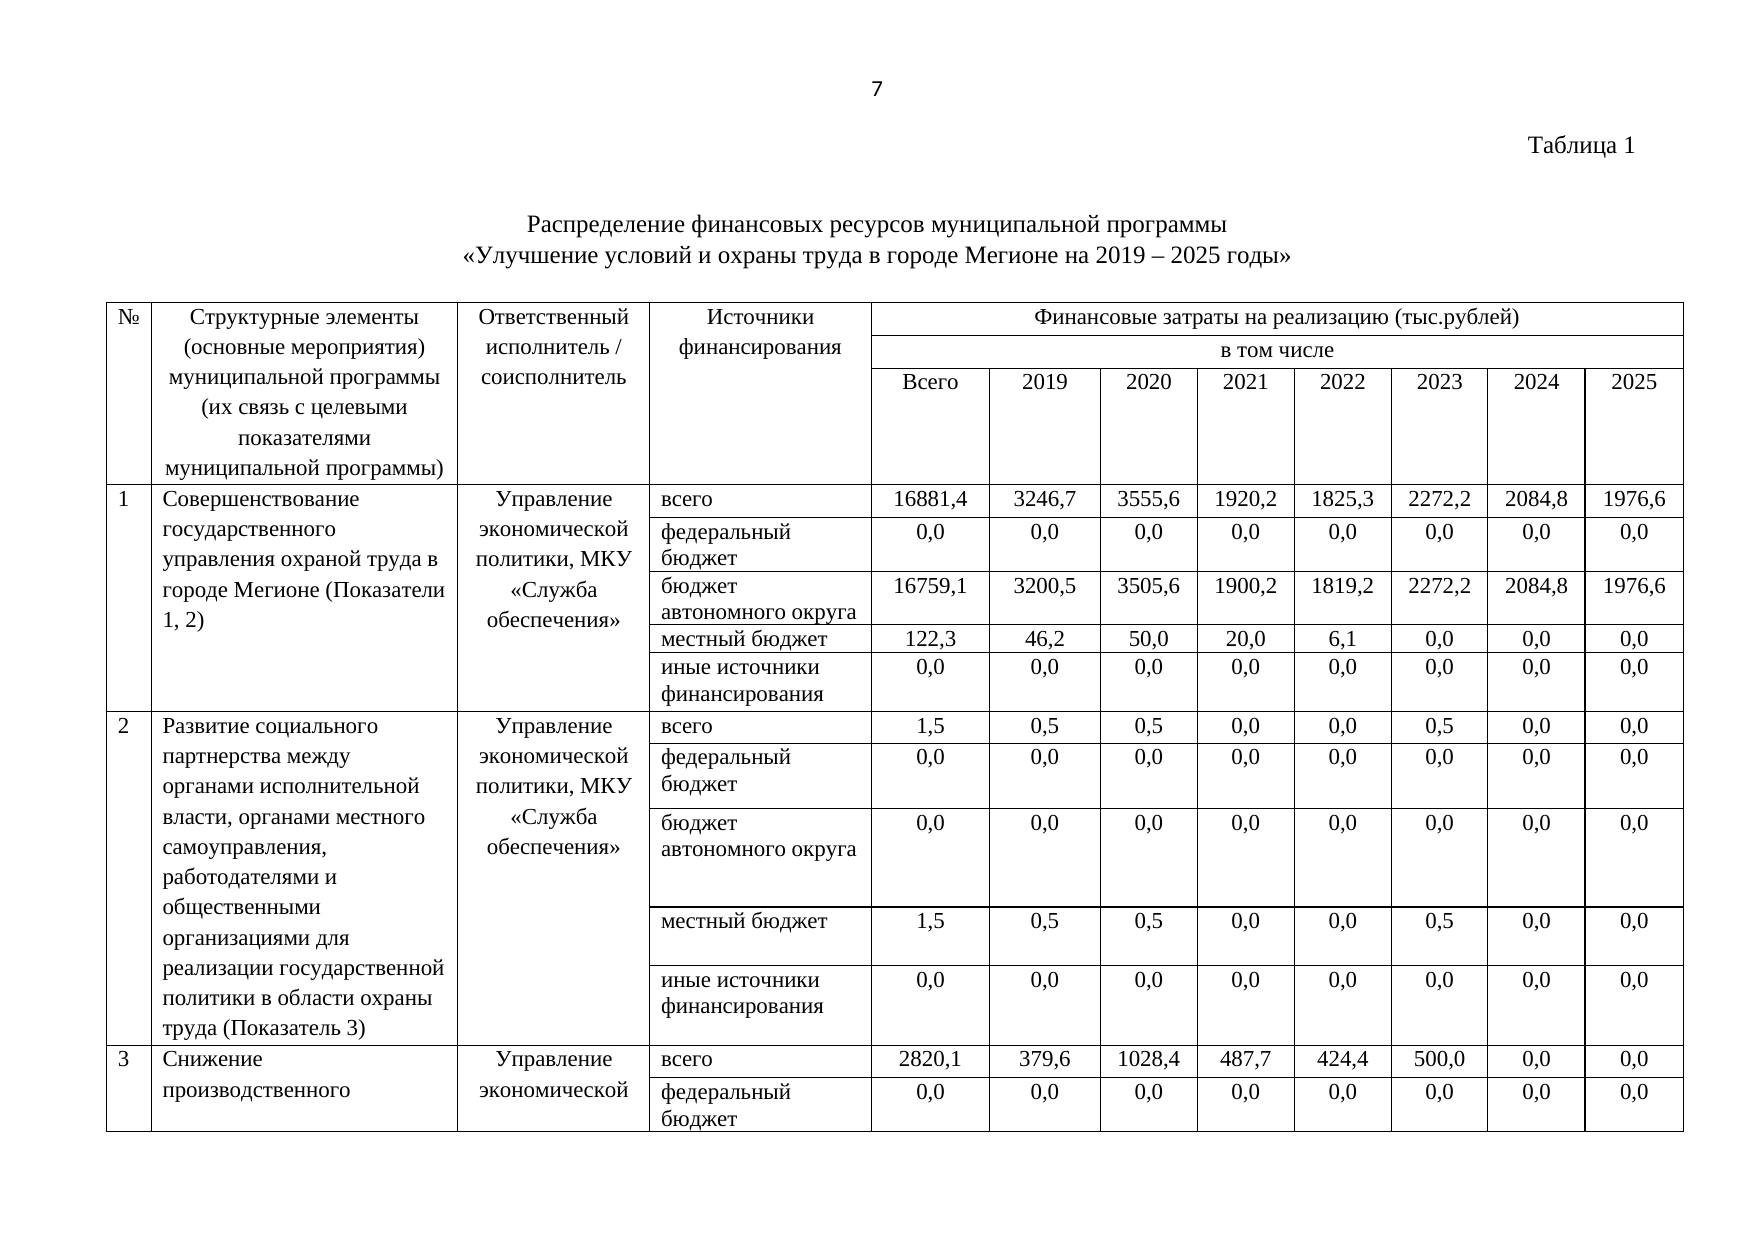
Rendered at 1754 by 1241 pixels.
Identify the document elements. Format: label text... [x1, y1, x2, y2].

table_cell 2025 [1586, 369, 1683, 484]
table_cell 2084,8 [1488, 485, 1584, 517]
table_cell бюджет автономного округа [650, 572, 871, 624]
table_cell 0,0 [1586, 908, 1683, 965]
table_cell 0,0 [1295, 653, 1391, 711]
table_cell 1,5 [872, 908, 989, 965]
table_cell Снижение производственного травматизма (Показатели 4-7) [152, 1046, 457, 1131]
table_cell 3505,6 [1101, 572, 1197, 624]
table_cell 0,0 [1488, 1078, 1584, 1131]
table_cell 0,5 [990, 908, 1100, 965]
table_cell 0,0 [1488, 653, 1584, 711]
table_cell 0,0 [1198, 518, 1294, 571]
table_cell 1920,2 [1198, 485, 1294, 517]
table_cell 1 [107, 485, 151, 711]
table_cell 122,3 [872, 625, 989, 652]
table_cell федеральный бюджет [650, 744, 871, 808]
table_cell 2 [107, 712, 151, 1044]
table_cell 0,0 [990, 966, 1100, 1044]
table_cell 0,0 [990, 653, 1100, 711]
table_cell 0,0 [1586, 966, 1683, 1044]
table_cell федеральный бюджет [650, 518, 871, 571]
table_cell 2272,2 [1392, 572, 1487, 624]
table_cell 0,0 [1586, 712, 1683, 742]
table_cell 0,5 [1392, 908, 1487, 965]
table_cell 0,0 [1488, 712, 1584, 742]
table_cell 0,5 [990, 712, 1100, 742]
table_cell 0,0 [1488, 1046, 1584, 1077]
table_cell 487,7 [1198, 1046, 1294, 1077]
table_cell 0,0 [1101, 1078, 1197, 1131]
table_cell 2272,2 [1392, 485, 1487, 517]
table_cell 0,0 [1392, 625, 1487, 652]
table_cell Всего [872, 369, 989, 484]
table_cell 0,0 [1198, 653, 1294, 711]
table_cell 0,0 [1488, 908, 1584, 965]
table_cell 3 [107, 1046, 151, 1131]
table_cell местный бюджет [650, 625, 871, 652]
table_header Финансовые затраты на реализацию (тыс.рублей) [872, 303, 1683, 334]
table_cell 0,0 [1101, 744, 1197, 808]
table_cell 0,0 [990, 744, 1100, 808]
table_cell 0,0 [1295, 809, 1391, 906]
table_cell 16881,4 [872, 485, 989, 517]
table_cell 2020 [1101, 369, 1197, 484]
table_cell всего [650, 712, 871, 742]
table_cell 0,0 [1198, 809, 1294, 906]
table_cell 3555,6 [1101, 485, 1197, 517]
table_cell Развитие социального партнерства между органами исполнительной власти, органами местного самоуправления, работодателями и общественными организациями для реализации государственной политики в области охраны труда (Показатель 3) [152, 712, 457, 1044]
table_cell 0,5 [1392, 712, 1487, 742]
table_cell 1028,4 [1101, 1046, 1197, 1077]
table_cell 0,0 [1392, 744, 1487, 808]
table_cell 0,0 [1198, 908, 1294, 965]
table_cell всего [650, 485, 871, 517]
table_cell 0,0 [1295, 1078, 1391, 1131]
table_cell 0,0 [1295, 966, 1391, 1044]
table_cell 0,5 [1101, 908, 1197, 965]
table_cell 2024 [1488, 369, 1584, 484]
table_cell 0,0 [872, 966, 989, 1044]
table_cell 0,0 [1392, 1078, 1487, 1131]
table_cell Управление экономической политики, МКУ «Служба обеспечения» [458, 485, 649, 711]
table_header Структурные элементы (основные мероприятия) муниципальной программы (их связь с целевыми показателями муниципальной программы) [152, 303, 457, 484]
table_cell 0,0 [1392, 518, 1487, 571]
table_cell иные источники финансирования [650, 653, 871, 711]
table_cell 0,5 [1101, 712, 1197, 742]
table_cell 2021 [1198, 369, 1294, 484]
table_cell 0,0 [1101, 653, 1197, 711]
table_cell 0,0 [1488, 625, 1584, 652]
table_cell бюджет автономного округа [650, 809, 871, 906]
table_cell 1825,3 [1295, 485, 1391, 517]
table_cell 0,0 [1488, 809, 1584, 906]
table_cell 0,0 [1198, 744, 1294, 808]
table_cell 0,0 [1586, 744, 1683, 808]
table_cell 0,0 [1488, 744, 1584, 808]
table_cell 1976,6 [1586, 485, 1683, 517]
table_cell 0,0 [1101, 809, 1197, 906]
table_cell 0,0 [1488, 966, 1584, 1044]
table_cell 0,0 [872, 518, 989, 571]
table_cell 0,0 [872, 809, 989, 906]
table_cell 0,0 [1198, 1078, 1294, 1131]
table_cell Управление экономической политики, МКУ «Служба обеспечения» [458, 712, 649, 1044]
table_cell 0,0 [1586, 625, 1683, 652]
text Таблица 1 [118, 130, 1636, 159]
table_cell 0,0 [1586, 518, 1683, 571]
table_cell федеральный бюджет [650, 1078, 871, 1131]
table_cell 0,0 [872, 653, 989, 711]
table_cell 379,6 [990, 1046, 1100, 1077]
table_cell 1,5 [872, 712, 989, 742]
table_cell местный бюджет [650, 908, 871, 965]
table_cell иные источники финансирования [650, 966, 871, 1044]
table_cell Управление экономической политики, муниципальные учреждения [458, 1046, 649, 1131]
table_cell 20,0 [1198, 625, 1294, 652]
table_cell 0,0 [1295, 744, 1391, 808]
table_cell 0,0 [1488, 518, 1584, 571]
table_cell 0,0 [1586, 653, 1683, 711]
table_cell 0,0 [990, 518, 1100, 571]
table_cell 2022 [1295, 369, 1391, 484]
table_cell 2023 [1392, 369, 1487, 484]
table_cell 0,0 [872, 1078, 989, 1131]
table_cell 0,0 [1101, 966, 1197, 1044]
table_cell 2820,1 [872, 1046, 989, 1077]
table_cell 0,0 [1101, 518, 1197, 571]
table_cell в том числе [872, 336, 1683, 367]
table_cell 3200,5 [990, 572, 1100, 624]
table_cell Совершенствование государственного управления охраной труда в городе Мегионе (Показатели 1, 2) [152, 485, 457, 711]
table_cell 0,0 [872, 744, 989, 808]
table_cell 46,2 [990, 625, 1100, 652]
table_cell 0,0 [1586, 809, 1683, 906]
table_cell 1976,6 [1586, 572, 1683, 624]
table_cell 0,0 [1586, 1046, 1683, 1077]
table_cell 0,0 [1295, 518, 1391, 571]
table_cell 1900,2 [1198, 572, 1294, 624]
table_cell 424,4 [1295, 1046, 1391, 1077]
table_cell 0,0 [990, 1078, 1100, 1131]
table_header Ответственный исполнитель / соисполнитель [458, 303, 649, 484]
text «Улучшение условий и охраны труда в городе Мегионе на 2019 – 2025 годы» [118, 240, 1636, 268]
table_cell 500,0 [1392, 1046, 1487, 1077]
table_cell 0,0 [990, 809, 1100, 906]
text Распределение финансовых ресурсов муниципальной программы [118, 209, 1636, 237]
table_cell 1819,2 [1295, 572, 1391, 624]
table_cell 0,0 [1198, 966, 1294, 1044]
table_cell 0,0 [1295, 712, 1391, 742]
table_cell всего [650, 1046, 871, 1077]
table_cell 0,0 [1198, 712, 1294, 742]
table_cell 2084,8 [1488, 572, 1584, 624]
table_cell 50,0 [1101, 625, 1197, 652]
table_header № [107, 303, 151, 484]
table_cell 0,0 [1586, 1078, 1683, 1131]
table_cell 0,0 [1392, 809, 1487, 906]
table_cell 2019 [990, 369, 1100, 484]
table_header Источники финансирования [650, 303, 871, 484]
table_cell 6,1 [1295, 625, 1391, 652]
table_cell 0,0 [1392, 653, 1487, 711]
table_cell 0,0 [1392, 966, 1487, 1044]
table_cell 3246,7 [990, 485, 1100, 517]
table_cell 0,0 [1295, 908, 1391, 965]
table_cell 16759,1 [872, 572, 989, 624]
